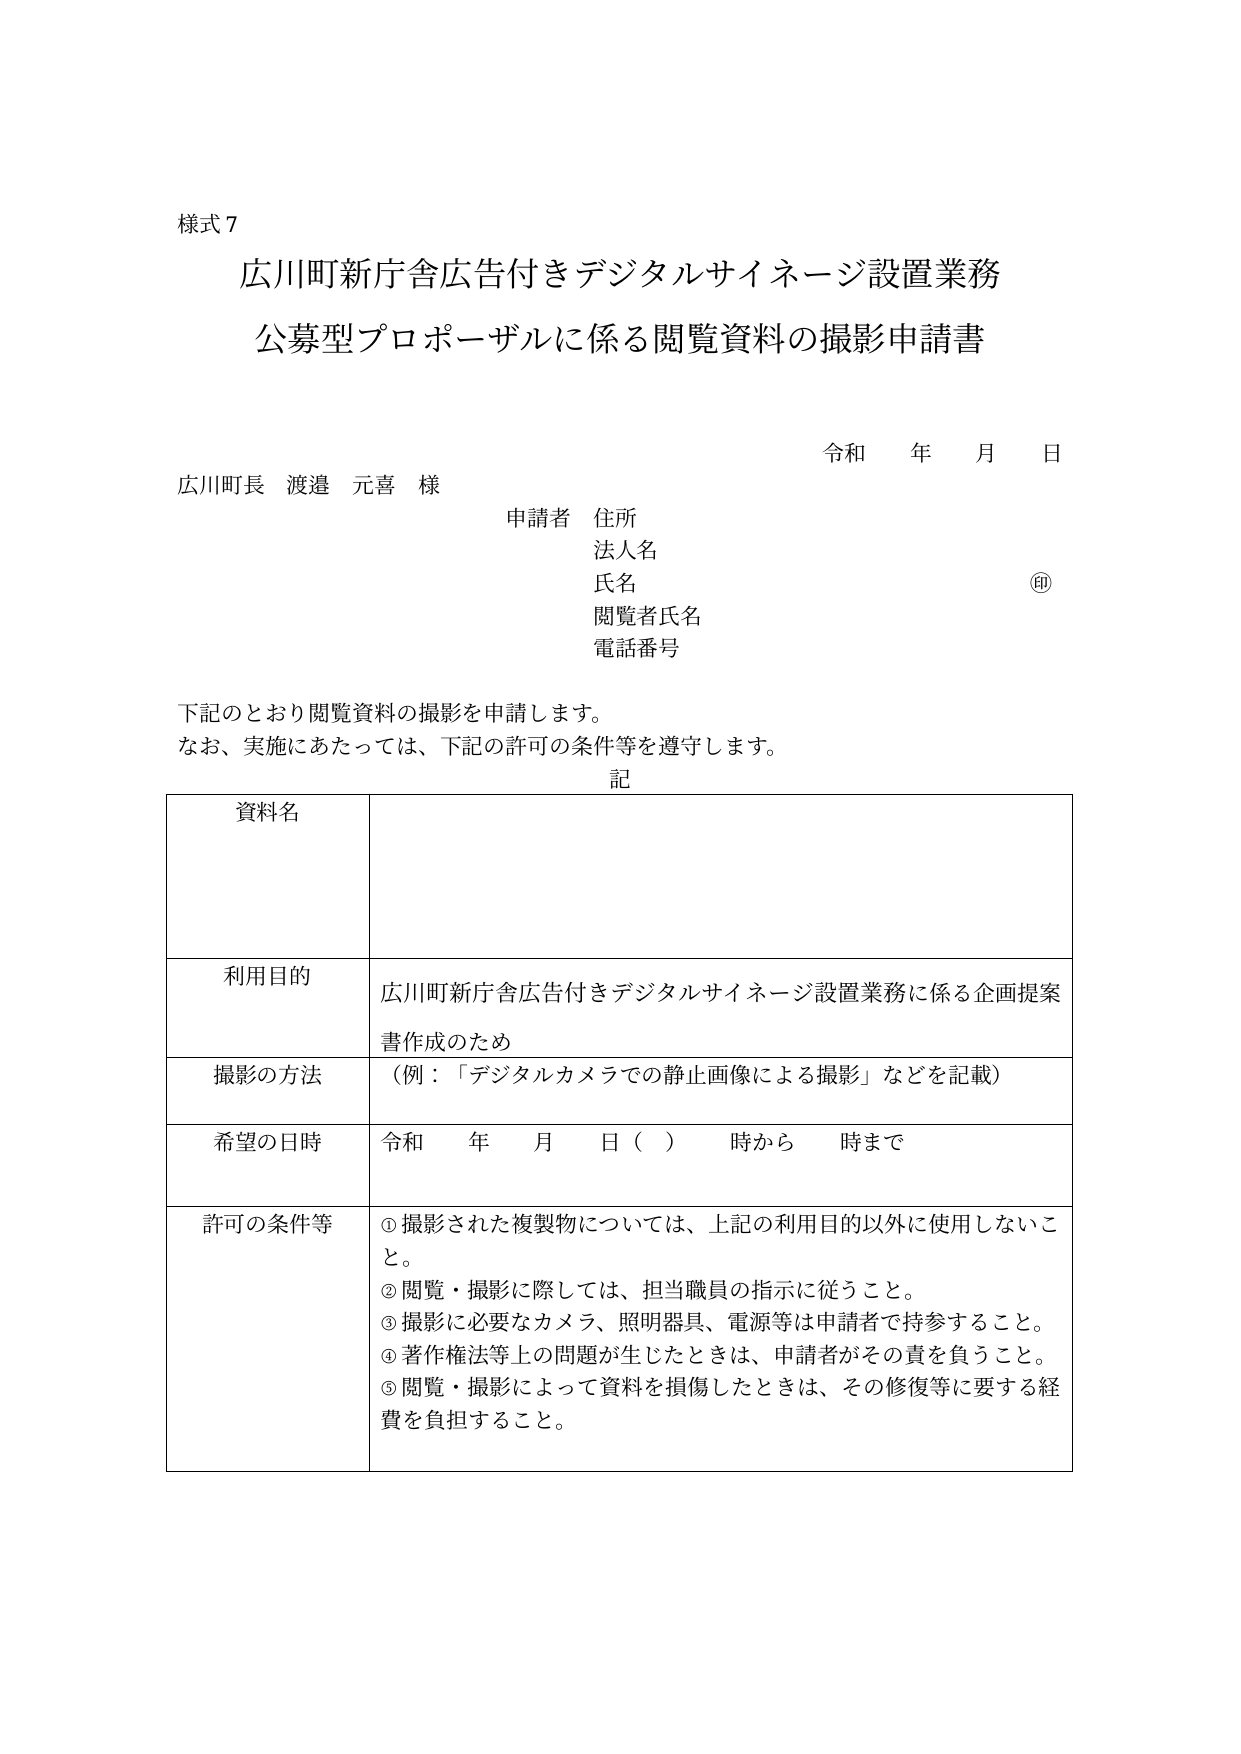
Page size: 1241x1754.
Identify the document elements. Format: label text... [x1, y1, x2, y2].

text 令和 年 月 日 [177, 435, 1063, 468]
table_cell 希望の日時 [167, 1125, 369, 1206]
subtitle 記 [177, 761, 1063, 794]
text 下記のとおり閲覧資料の撮影を申請します。 [177, 696, 1063, 729]
table_cell 撮影の方法 [167, 1058, 369, 1124]
table_cell 許可の条件等 [167, 1207, 369, 1471]
text 閲覧者氏名 [505, 598, 1063, 631]
table_header 資料名 [167, 795, 369, 958]
text 様式7 [177, 207, 1063, 240]
text 公募型プロポーザルに係る閲覧資料の撮影申請書 [177, 305, 1063, 370]
table_cell ①撮影された複製物については、上記の利用目的以外に使用しないこと。 ②閲覧・撮影に際しては、担当職員の指示に従うこと。 ③撮影に必要なカメラ、照明器具、電源等は申請者で持参すること。 ④著作権法等上の問題が生じたときは、申請者がその責を負うこと。 ⑤閲覧・撮影によって資料を損傷したときは、その修復等に要する経費を負担すること。 [370, 1207, 1072, 1471]
table_header [370, 795, 1072, 958]
text 申請者 住所 [505, 501, 1063, 533]
text 広川町新庁舎広告付きデジタルサイネージ設置業務 [177, 240, 1063, 305]
text なお、実施にあたっては、下記の許可の条件等を遵守します。 [177, 729, 1063, 761]
text 法人名 [505, 533, 1063, 566]
text 氏名 ㊞ [505, 566, 1063, 598]
table_cell 令和 年 月 日（ ） 時から 時まで [370, 1125, 1072, 1206]
text 電話番号 [505, 631, 1063, 663]
table_cell 広川町新庁舎広告付きデジタルサイネージ設置業務に係る企画提案書作成のため [370, 959, 1072, 1057]
text 広川町長 渡邉 元喜 様 [177, 468, 1063, 501]
table_cell （例：「デジタルカメラでの静止画像による撮影」などを記載） [370, 1058, 1072, 1124]
table_cell 利用目的 [167, 959, 369, 1057]
